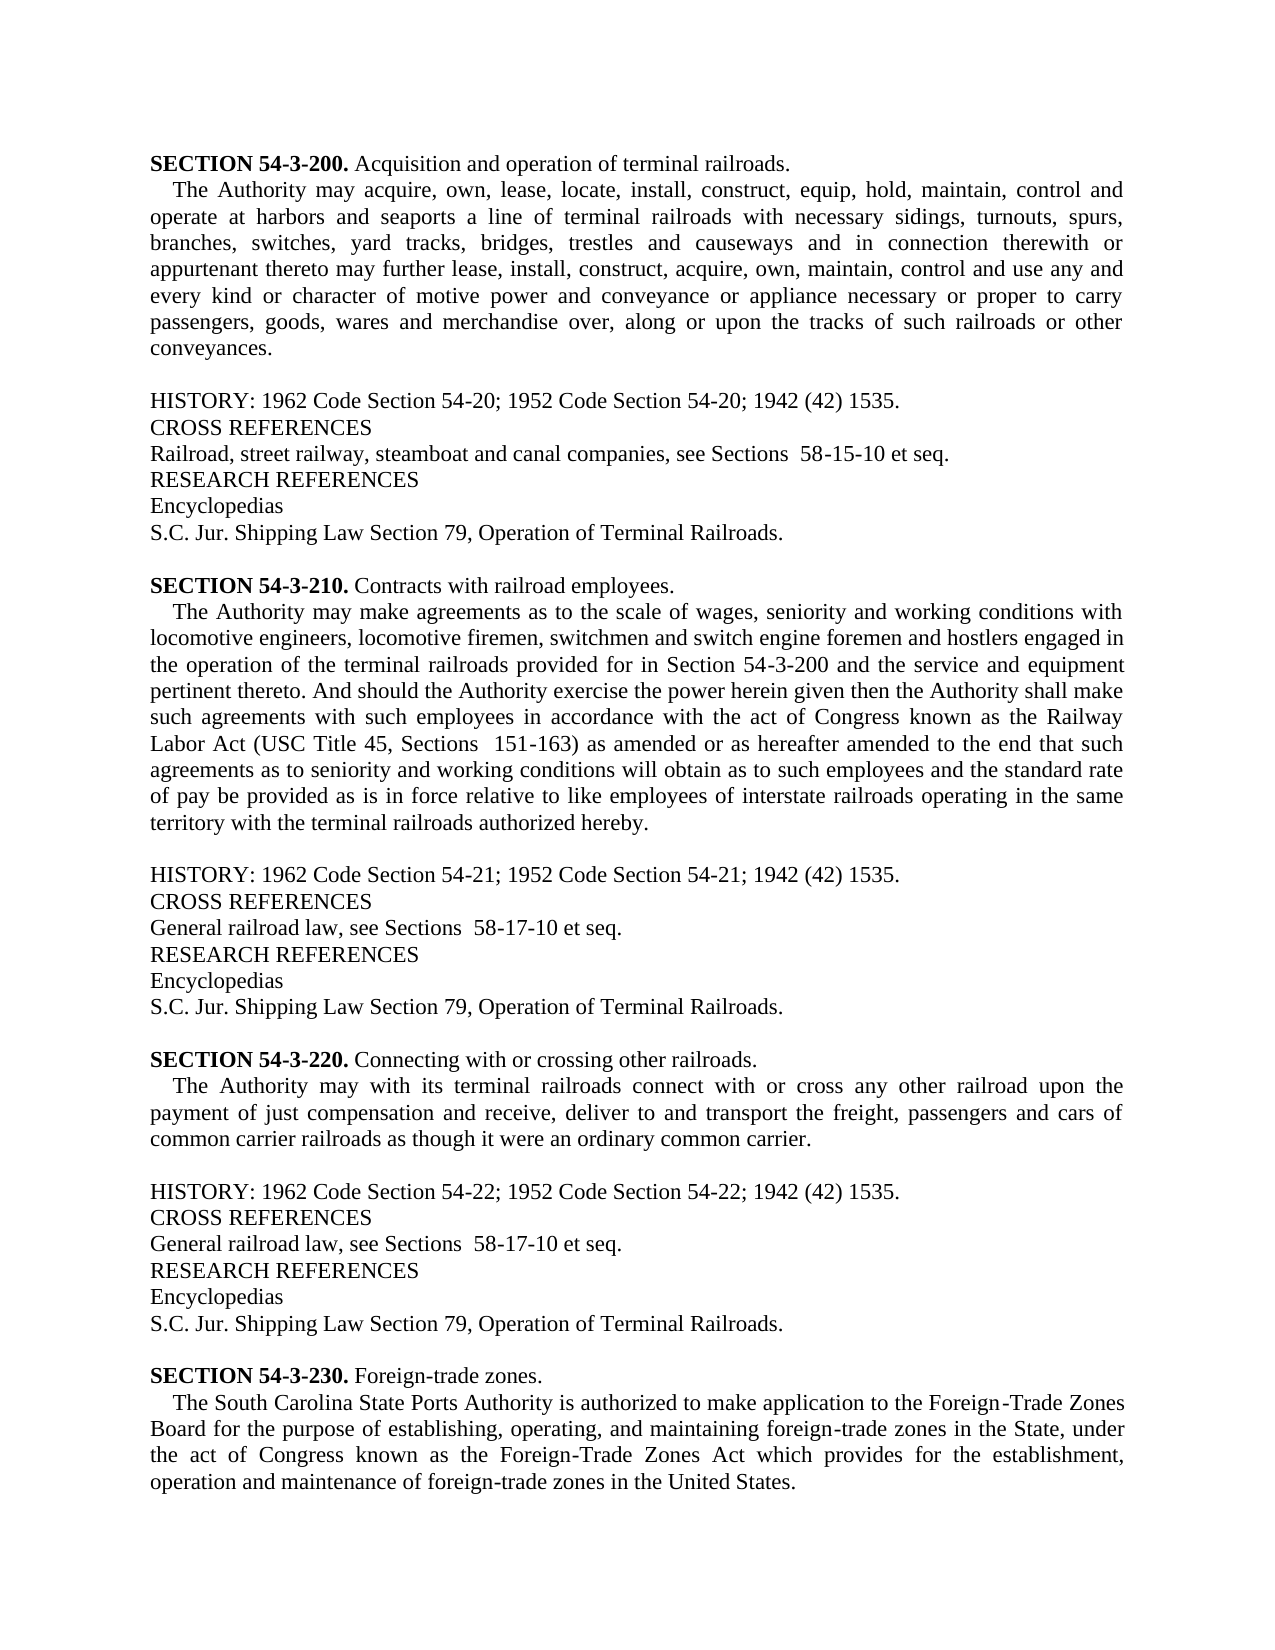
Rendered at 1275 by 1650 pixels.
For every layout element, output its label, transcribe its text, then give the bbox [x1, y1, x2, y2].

text HISTORY: 1962 Code Section 54-20; 1952 Code Section 54-20; 1942 (42) 1535. [150, 387, 1125, 413]
text S.C. Jur. Shipping Law Section 79, Operation of Terminal Railroads. [150, 993, 1125, 1020]
text The Authority may acquire, own, lease, locate, install, construct, equip, hold, maintain, control and operate at harbors and seaports a line of terminal railroads with necessary sidings, turnouts, spurs, branches, switches, yard tracks, bridges, trestles and causeways and in connection therewith or appurtenant thereto may further lease, install, construct, acquire, own, maintain, control and use any and every kind or character of motive power and conveyance or appliance necessary or proper to carry passengers, goods, wares and merchandise over, along or upon the tracks of such railroads or other conveyances. [150, 176, 1125, 361]
text Railroad, street railway, steamboat and canal companies, see Sections 58-15-10 et seq. [150, 440, 1125, 466]
text SECTION 54-3-230. Foreign-trade zones. [150, 1362, 1125, 1389]
text CROSS REFERENCES [150, 1204, 1125, 1231]
text RESEARCH REFERENCES [150, 1257, 1125, 1283]
text Encyclopedias [150, 967, 1125, 993]
text The South Carolina State Ports Authority is authorized to make application to the Foreign-Trade Zones Board for the purpose of establishing, operating, and maintaining foreign-trade zones in the State, under the act of Congress known as the Foreign-Trade Zones Act which provides for the establishment, operation and maintenance of foreign-trade zones in the United States. [150, 1389, 1125, 1494]
text HISTORY: 1962 Code Section 54-22; 1952 Code Section 54-22; 1942 (42) 1535. [150, 1178, 1125, 1204]
text SECTION 54-3-200. Acquisition and operation of terminal railroads. [150, 150, 1125, 176]
text The Authority may with its terminal railroads connect with or cross any other railroad upon the payment of just compensation and receive, deliver to and transport the freight, passengers and cars of common carrier railroads as though it were an ordinary common carrier. [150, 1072, 1125, 1151]
text SECTION 54-3-220. Connecting with or crossing other railroads. [150, 1046, 1125, 1072]
text S.C. Jur. Shipping Law Section 79, Operation of Terminal Railroads. [150, 519, 1125, 545]
text Encyclopedias [150, 1283, 1125, 1309]
text CROSS REFERENCES [150, 888, 1125, 914]
text General railroad law, see Sections 58-17-10 et seq. [150, 914, 1125, 941]
text Encyclopedias [150, 493, 1125, 519]
text CROSS REFERENCES [150, 413, 1125, 440]
text The Authority may make agreements as to the scale of wages, seniority and working conditions with locomotive engineers, locomotive firemen, switchmen and switch engine foremen and hostlers engaged in the operation of the terminal railroads provided for in Section 54-3-200 and the service and equipment pertinent thereto. And should the Authority exercise the power herein given then the Authority shall make such agreements with such employees in accordance with the act of Congress known as the Railway Labor Act (USC Title 45, Sections 151-163) as amended or as hereafter amended to the end that such agreements as to seniority and working conditions will obtain as to such employees and the standard rate of pay be provided as is in force relative to like employees of interstate railroads operating in the same territory with the terminal railroads authorized hereby. [150, 598, 1125, 835]
text General railroad law, see Sections 58-17-10 et seq. [150, 1231, 1125, 1257]
text RESEARCH REFERENCES [150, 466, 1125, 493]
text SECTION 54-3-210. Contracts with railroad employees. [150, 572, 1125, 598]
text HISTORY: 1962 Code Section 54-21; 1952 Code Section 54-21; 1942 (42) 1535. [150, 862, 1125, 888]
text S.C. Jur. Shipping Law Section 79, Operation of Terminal Railroads. [150, 1309, 1125, 1336]
text RESEARCH REFERENCES [150, 941, 1125, 967]
